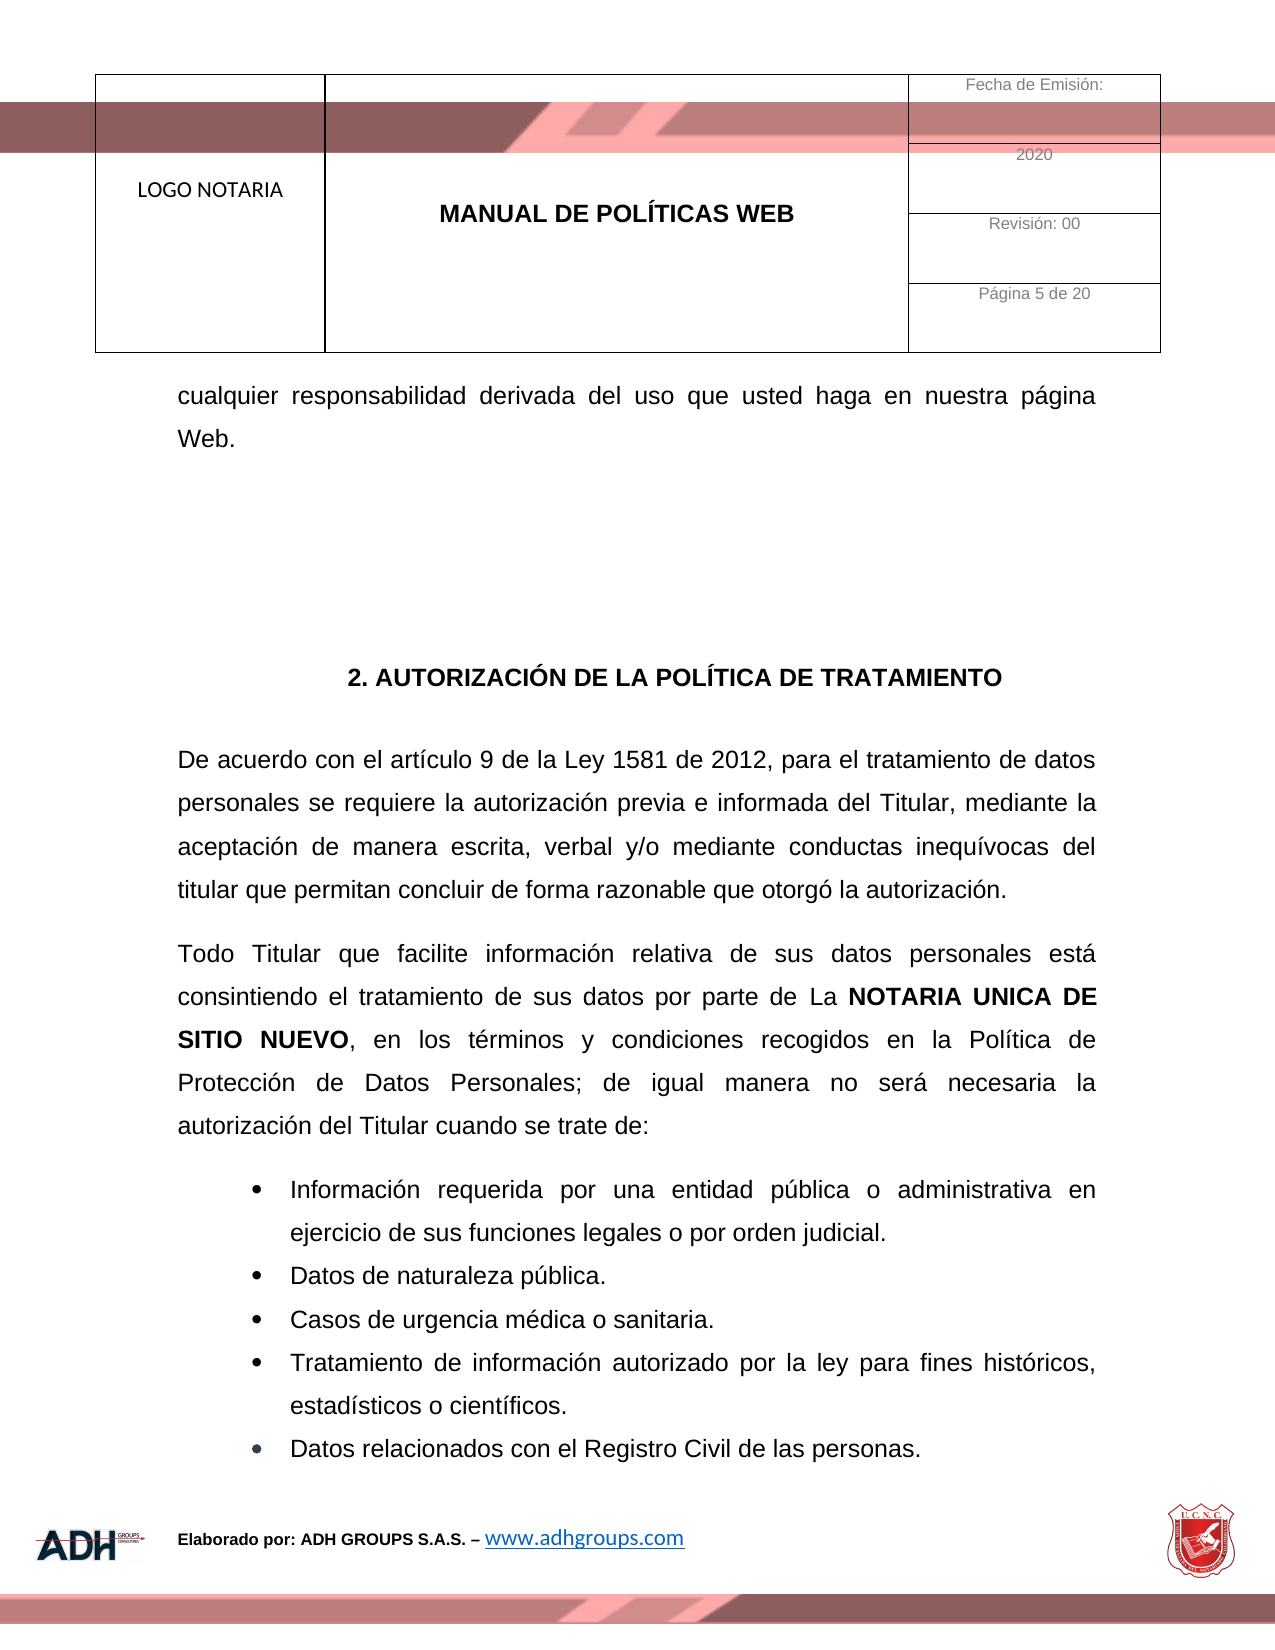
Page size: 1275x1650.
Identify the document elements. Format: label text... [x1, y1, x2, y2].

list Datos relacionados con el Registro Civil de las personas. [252, 1434, 1098, 1463]
picture [36, 1528, 146, 1565]
picture [1167, 1503, 1235, 1578]
subtitle 2. AUTORIZACIÓN DE LA POLÍTICA DE TRATAMIENTO [252, 663, 1098, 692]
list Datos de naturaleza pública. [252, 1261, 1098, 1290]
list Tratamiento de información autorizado por la ley para fines históricos, estadísticos o científicos. [252, 1348, 1098, 1420]
text Todo Titular que facilite información relativa de sus datos personales está consintiendo el tratamiento de sus datos por parte de La NOTARIA UNICA DE SITIO NUEVO, en los términos y condiciones recogidos en la Política de Protección de Datos Personales; de igual manera no será necesaria la autorización del Titular cuando se trate de: [177, 938, 1098, 1140]
text De acuerdo con el artículo 9 de la Ley 1581 de 2012, para el tratamiento de datos personales se requiere la autorización previa e informada del Titular, mediante la aceptación de manera escrita, verbal y/o mediante conductas inequívocas del titular que permitan concluir de forma razonable que otorgó la autorización. [177, 745, 1098, 903]
list Información requerida por una entidad pública o administrativa en ejercicio de sus funciones legales o por orden judicial. [252, 1175, 1098, 1247]
list Casos de urgencia médica o sanitaria. [252, 1304, 1098, 1333]
